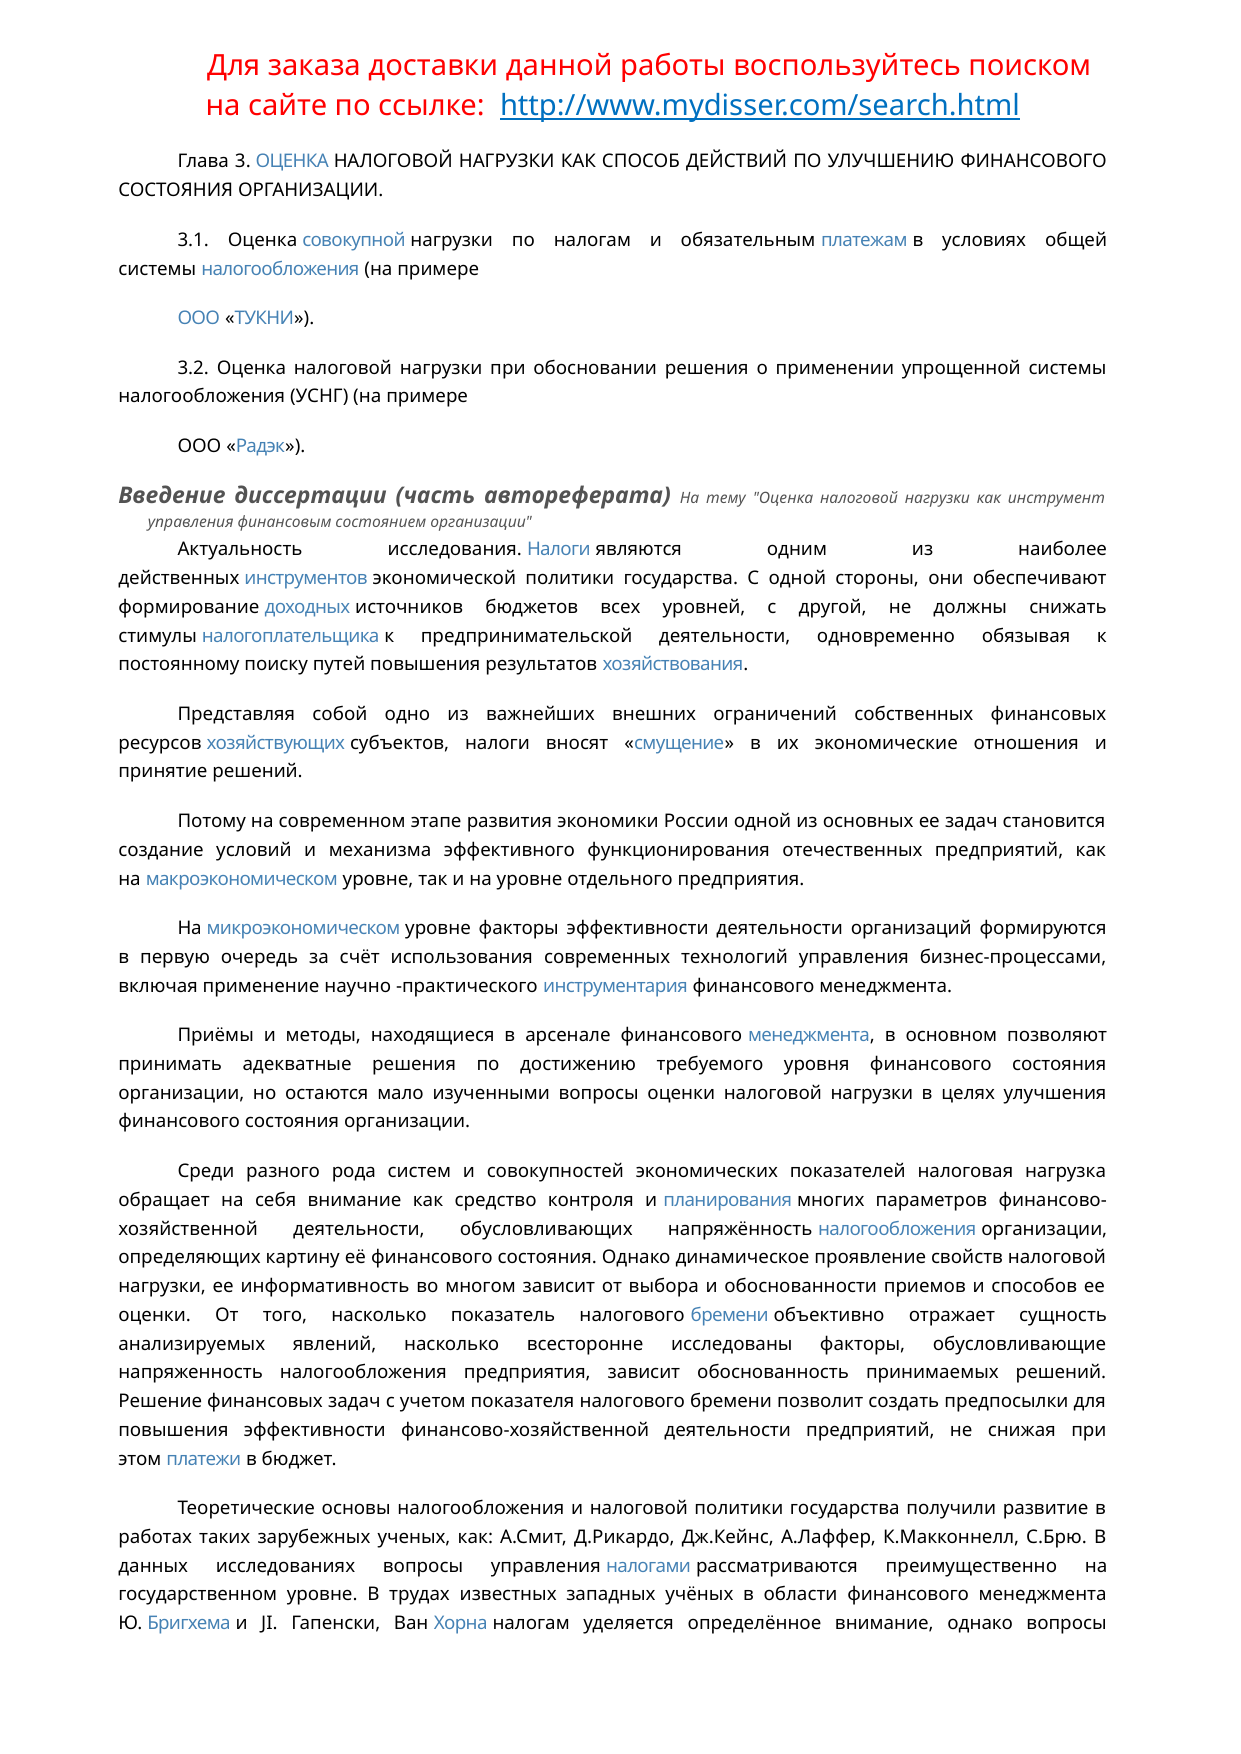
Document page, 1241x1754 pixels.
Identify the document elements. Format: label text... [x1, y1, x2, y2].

subtitle Введение диссертации (часть автореферата) На тему "Оценка налоговой нагрузки как инструмент управления финансовым состоянием организации" [118, 479, 1107, 532]
